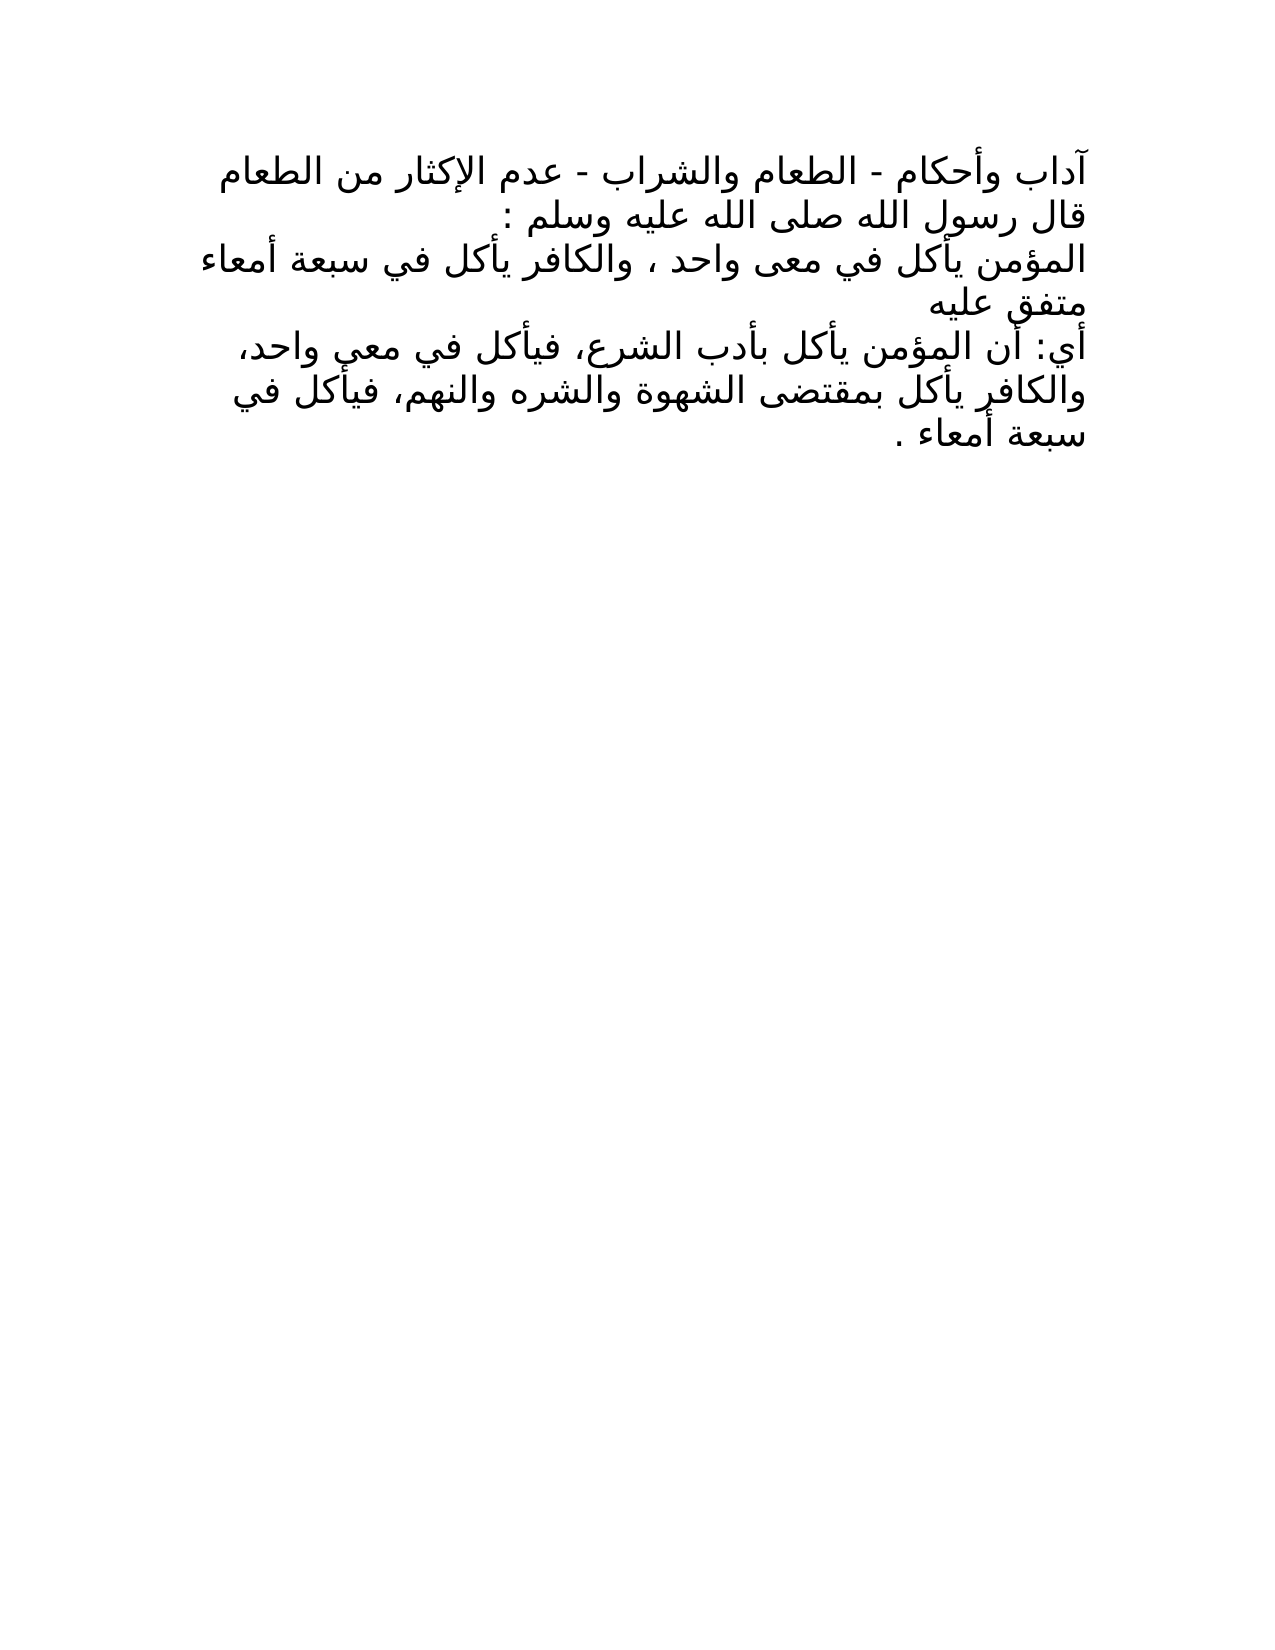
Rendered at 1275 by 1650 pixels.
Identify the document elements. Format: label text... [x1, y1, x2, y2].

text المؤمن يأكل في معى واحد ، والكافر يأكل في سبعة أمعاء [187, 237, 1087, 281]
text آداب وأحكام - الطعام والشراب - عدم الإكثار من الطعام [187, 150, 1087, 194]
text قال رسول الله صلى الله عليه وسلم : [187, 194, 1087, 237]
text أي: أن المؤمن يأكل بأدب الشرع، فيأكل في معى واحد، والكافر يأكل بمقتضى الشهوة والشره والنهم، فيأكل في سبعة أمعاء . [187, 324, 1087, 456]
text متفق عليه [187, 281, 1087, 324]
